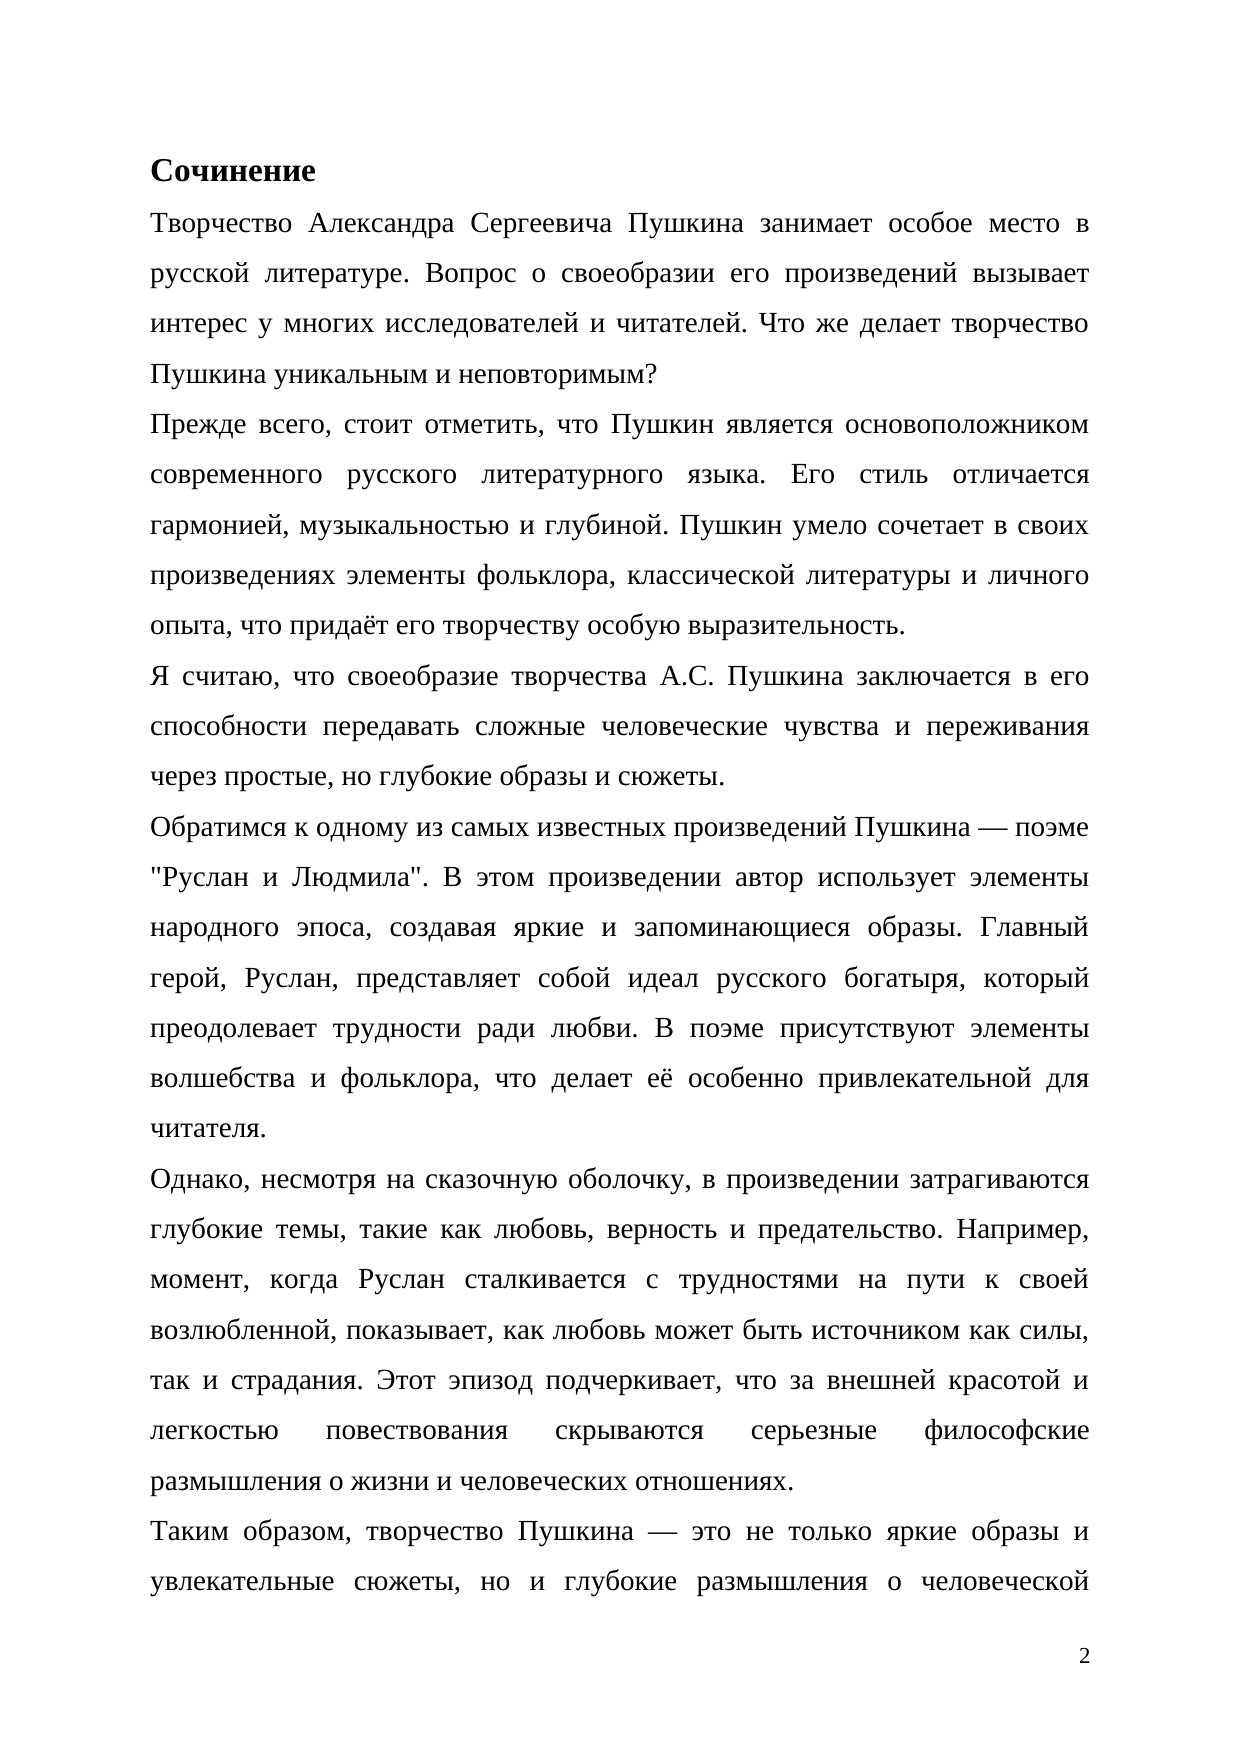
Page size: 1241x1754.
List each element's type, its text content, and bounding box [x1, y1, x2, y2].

subtitle Сочинение [150, 150, 1090, 188]
text Обратимся к одному из самых известных произведений Пушкина — поэме "Руслан и Людмила". В этом произведении автор использует элементы народного эпоса, создавая яркие и запоминающиеся образы. Главный герой, Руслан, представляет собой идеал русского богатыря, который преодолевает трудности ради любви. В поэме присутствуют элементы волшебства и фольклора, что делает её особенно привлекательной для читателя. [150, 809, 1090, 1144]
text Прежде всего, стоит отметить, что Пушкин является основоположником современного русского литературного языка. Его стиль отличается гармонией, музыкальностью и глубиной. Пушкин умело сочетает в своих произведениях элементы фольклора, классической литературы и личного опыта, что придаёт его творчеству особую выразительность. [150, 406, 1090, 641]
text Творчество Александра Сергеевича Пушкина занимает особое место в русской литературе. Вопрос о своеобразии его произведений вызывает интерес у многих исследователей и читателей. Что же делает творчество Пушкина уникальным и неповторимым? [150, 205, 1090, 389]
text Я считаю, что своеобразие творчества А.С. Пушкина заключается в его способности передавать сложные человеческие чувства и переживания через простые, но глубокие образы и сюжеты. [150, 658, 1090, 792]
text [150, 1513, 1090, 1597]
text Однако, несмотря на сказочную оболочку, в произведении затрагиваются глубокие темы, такие как любовь, верность и предательство. Например, момент, когда Руслан сталкивается с трудностями на пути к своей возлюбленной, показывает, как любовь может быть источником как силы, так и страдания. Этот эпизод подчеркивает, что за внешней красотой и легкостью повествования скрываются серьезные философские размышления о жизни и человеческих отношениях. [150, 1161, 1090, 1496]
